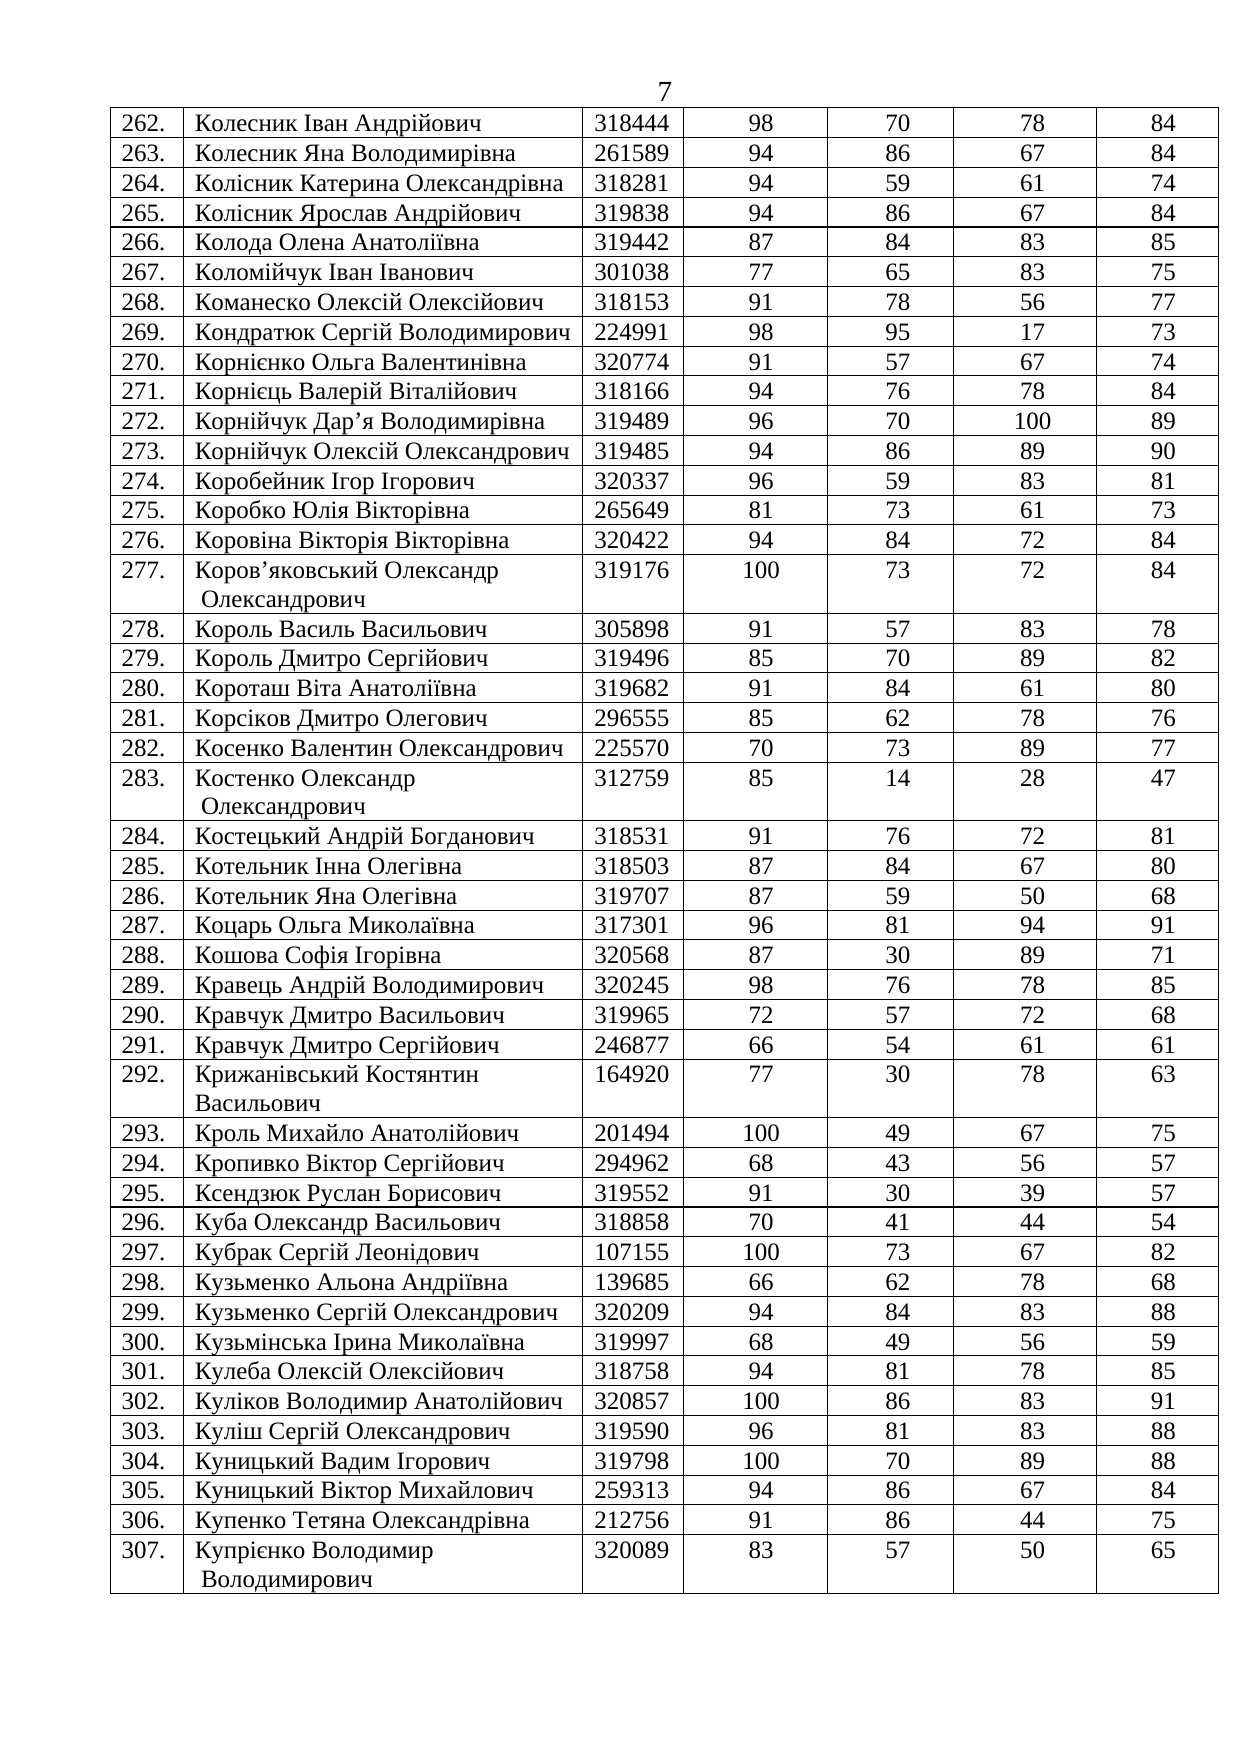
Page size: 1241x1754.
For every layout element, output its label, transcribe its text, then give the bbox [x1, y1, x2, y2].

table_cell 85 [1097, 228, 1218, 256]
table_cell 67 [954, 1237, 1096, 1266]
table_cell [111, 1030, 183, 1058]
table_cell 78 [828, 287, 953, 316]
table_cell 76 [828, 821, 953, 850]
table_cell Кравчук Дмитро Васильович [184, 1000, 582, 1029]
table_cell 100 [684, 1386, 827, 1415]
table_cell 78 [954, 1060, 1096, 1117]
table_cell Колода Олена Анатоліївна [184, 228, 582, 256]
table_cell 224991 [583, 317, 683, 346]
table_cell Кузьменко Сергій Олександрович [184, 1297, 582, 1326]
table_cell 94 [684, 436, 827, 465]
table_cell 89 [954, 644, 1096, 672]
table_cell 56 [954, 287, 1096, 316]
table_cell 320209 [583, 1297, 683, 1326]
table_cell 43 [828, 1148, 953, 1177]
table_cell Купенко Тетяна Олександрівна [184, 1505, 582, 1534]
table_cell 62 [828, 703, 953, 732]
table_cell Корсіков Дмитро Олегович [184, 703, 582, 732]
table_cell 75 [1097, 1505, 1218, 1534]
table_cell 86 [828, 138, 953, 167]
table_cell 94 [684, 1476, 827, 1504]
table_cell [111, 733, 183, 762]
table_cell 81 [684, 496, 827, 524]
table_cell 39 [954, 1178, 1096, 1206]
table_cell [111, 138, 183, 167]
table_cell 61 [954, 168, 1096, 197]
table_cell 70 [828, 108, 953, 137]
table_cell 87 [684, 228, 827, 256]
table_cell 75 [1097, 1118, 1218, 1147]
table_cell 81 [828, 1356, 953, 1385]
table_cell 317301 [583, 911, 683, 939]
table_cell Коровіна Вікторія Вікторівна [184, 525, 582, 554]
table_cell Кропивко Віктор Сергійович [184, 1148, 582, 1177]
table_cell 85 [1097, 1356, 1218, 1385]
table_cell 82 [1097, 644, 1218, 672]
table_cell Колесник Іван Андрійович [184, 108, 582, 137]
table_cell Куліков Володимир Анатолійович [184, 1386, 582, 1415]
table_cell 100 [684, 1237, 827, 1266]
table_cell 68 [684, 1148, 827, 1177]
table_cell 301038 [583, 257, 683, 286]
table_cell 83 [954, 614, 1096, 642]
table_cell 107155 [583, 1237, 683, 1266]
table_cell 320337 [583, 466, 683, 494]
table_cell 73 [828, 1237, 953, 1266]
table_cell 94 [684, 376, 827, 405]
table_cell 59 [828, 466, 953, 494]
table_cell [111, 1000, 183, 1029]
table_cell Коцарь Ольга Миколаївна [184, 911, 582, 939]
table_cell 44 [954, 1505, 1096, 1534]
table_cell Коров’яковський Олександр Олександрович [184, 555, 582, 613]
table_cell 68 [1097, 1000, 1218, 1029]
table_cell 246877 [583, 1030, 683, 1058]
table_cell Кулеба Олексій Олексійович [184, 1356, 582, 1385]
table_cell 91 [684, 673, 827, 702]
table_cell 83 [954, 1416, 1096, 1445]
table_cell 84 [828, 525, 953, 554]
table_cell 30 [828, 1060, 953, 1117]
table_cell 320245 [583, 970, 683, 999]
table_cell Короташ Віта Анатоліївна [184, 673, 582, 702]
table_cell 67 [954, 347, 1096, 375]
table_cell 89 [954, 940, 1096, 969]
table_cell 320568 [583, 940, 683, 969]
table_cell [111, 1535, 183, 1593]
table_cell 68 [1097, 881, 1218, 909]
table_cell [111, 436, 183, 465]
table_cell Коломійчук Іван Іванович [184, 257, 582, 286]
table_cell 96 [684, 466, 827, 494]
table_cell 74 [1097, 168, 1218, 197]
table_cell 318444 [583, 108, 683, 137]
table_cell Команеско Олексій Олексійович [184, 287, 582, 316]
table_cell 75 [1097, 257, 1218, 286]
table_cell [111, 881, 183, 909]
table_cell Котельник Яна Олегівна [184, 881, 582, 909]
table_cell 84 [1097, 198, 1218, 226]
table_cell 100 [684, 555, 827, 613]
table_cell 94 [684, 138, 827, 167]
table_cell [111, 614, 183, 642]
table_cell 57 [828, 614, 953, 642]
table_cell Король Василь Васильович [184, 614, 582, 642]
table_cell 72 [954, 555, 1096, 613]
table_cell [111, 911, 183, 939]
table_cell Костецький Андрій Богданович [184, 821, 582, 850]
table_cell 81 [1097, 466, 1218, 494]
table_cell Кошова Софія Ігорівна [184, 940, 582, 969]
table_cell 66 [684, 1030, 827, 1058]
table_cell 54 [828, 1030, 953, 1058]
table_cell 67 [954, 1118, 1096, 1147]
table_cell 82 [1097, 1237, 1218, 1266]
table_cell 81 [828, 911, 953, 939]
table_cell 318153 [583, 287, 683, 316]
table_cell 14 [828, 763, 953, 820]
table_cell 30 [828, 1178, 953, 1206]
table_cell Кузьмінська Ірина Миколаївна [184, 1327, 582, 1355]
table_cell 67 [954, 198, 1096, 226]
table_cell Косенко Валентин Олександрович [184, 733, 582, 762]
table_cell 84 [1097, 1476, 1218, 1504]
table_cell 319496 [583, 644, 683, 672]
table_cell 62 [828, 1267, 953, 1296]
table_cell 47 [1097, 763, 1218, 820]
table_cell 320857 [583, 1386, 683, 1415]
table_cell Кравець Андрій Володимирович [184, 970, 582, 999]
table_cell [111, 1178, 183, 1206]
table_cell Коробейник Ігор Ігорович [184, 466, 582, 494]
table_cell 78 [954, 1267, 1096, 1296]
table_cell 83 [684, 1535, 827, 1593]
table_cell Король Дмитро Сергійович [184, 644, 582, 672]
table_cell 294962 [583, 1148, 683, 1177]
table_cell 83 [954, 228, 1096, 256]
table_cell 212756 [583, 1505, 683, 1534]
table_cell 265649 [583, 496, 683, 524]
table_cell 98 [684, 108, 827, 137]
table_cell 318531 [583, 821, 683, 850]
table_cell 65 [1097, 1535, 1218, 1593]
table_cell 91 [684, 614, 827, 642]
table_cell 77 [1097, 287, 1218, 316]
table_cell 66 [684, 1267, 827, 1296]
table_cell 56 [954, 1148, 1096, 1177]
table_cell 59 [828, 168, 953, 197]
table_cell 84 [828, 1297, 953, 1326]
table_cell 100 [684, 1446, 827, 1474]
table_cell 319485 [583, 436, 683, 465]
table_cell 318758 [583, 1356, 683, 1385]
table_cell [111, 555, 183, 613]
table_cell [111, 940, 183, 969]
table_cell 318858 [583, 1208, 683, 1236]
table_cell 84 [1097, 138, 1218, 167]
table_cell 91 [684, 1505, 827, 1534]
table_cell [111, 644, 183, 672]
table_cell 261589 [583, 138, 683, 167]
table_cell Куба Олександр Васильович [184, 1208, 582, 1236]
table_cell 68 [684, 1327, 827, 1355]
table_cell 259313 [583, 1476, 683, 1504]
table_cell 72 [954, 525, 1096, 554]
table_cell 87 [684, 851, 827, 880]
table_cell 100 [954, 406, 1096, 435]
table_cell 319442 [583, 228, 683, 256]
table_cell 57 [828, 347, 953, 375]
table_cell [111, 1327, 183, 1355]
table_cell 305898 [583, 614, 683, 642]
table_cell 63 [1097, 1060, 1218, 1117]
table_cell 78 [1097, 614, 1218, 642]
table_cell [111, 228, 183, 256]
table_cell 85 [684, 703, 827, 732]
table_cell Кузьменко Альона Андріївна [184, 1267, 582, 1296]
table_cell [111, 287, 183, 316]
table_cell 54 [1097, 1208, 1218, 1236]
table_cell 319682 [583, 673, 683, 702]
table_cell 17 [954, 317, 1096, 346]
table_cell 30 [828, 940, 953, 969]
table_cell 56 [954, 1327, 1096, 1355]
table_cell Корнієць Валерій Віталійович [184, 376, 582, 405]
table_cell 319838 [583, 198, 683, 226]
table_cell [111, 1356, 183, 1385]
table_cell 318281 [583, 168, 683, 197]
table_cell 94 [684, 198, 827, 226]
table_cell 319176 [583, 555, 683, 613]
table_cell Кравчук Дмитро Сергійович [184, 1030, 582, 1058]
table_cell 78 [954, 376, 1096, 405]
table_cell 72 [954, 1000, 1096, 1029]
table_cell 80 [1097, 851, 1218, 880]
table_cell 89 [954, 436, 1096, 465]
table_cell 80 [1097, 673, 1218, 702]
table_cell 28 [954, 763, 1096, 820]
table_cell [111, 821, 183, 850]
table_cell 87 [684, 940, 827, 969]
table_cell 70 [828, 644, 953, 672]
table_cell 67 [954, 138, 1096, 167]
table_cell 86 [828, 1476, 953, 1504]
table_cell 296555 [583, 703, 683, 732]
table_cell Ксендзюк Руслан Борисович [184, 1178, 582, 1206]
table_cell 70 [684, 1208, 827, 1236]
table_cell 94 [684, 168, 827, 197]
table_cell 61 [954, 496, 1096, 524]
table_cell 96 [684, 911, 827, 939]
table_cell 78 [954, 970, 1096, 999]
table_cell Кубрак Сергій Леонідович [184, 1237, 582, 1266]
table_cell 91 [684, 287, 827, 316]
table_cell 83 [954, 1386, 1096, 1415]
table_cell 84 [1097, 376, 1218, 405]
table_cell 72 [954, 821, 1096, 850]
table_cell 76 [1097, 703, 1218, 732]
table_cell [111, 1386, 183, 1415]
table_cell Коробко Юлія Вікторівна [184, 496, 582, 524]
table_cell [111, 1148, 183, 1177]
table_cell 49 [828, 1327, 953, 1355]
table_cell 72 [684, 1000, 827, 1029]
table_cell 44 [954, 1208, 1096, 1236]
table_cell 67 [954, 1476, 1096, 1504]
table_cell 83 [954, 466, 1096, 494]
table_cell 164920 [583, 1060, 683, 1117]
table_cell [111, 1060, 183, 1117]
table_cell 78 [954, 703, 1096, 732]
table_cell 320089 [583, 1535, 683, 1593]
table_cell 87 [684, 881, 827, 909]
table_cell 94 [684, 525, 827, 554]
table_cell 85 [684, 644, 827, 672]
table_cell [111, 1446, 183, 1474]
table_cell 57 [1097, 1178, 1218, 1206]
table_cell 319489 [583, 406, 683, 435]
table_cell Колесник Яна Володимирівна [184, 138, 582, 167]
table_cell 70 [828, 1446, 953, 1474]
table_cell 65 [828, 257, 953, 286]
table_cell 57 [828, 1000, 953, 1029]
table_cell [111, 1118, 183, 1147]
table_cell [111, 376, 183, 405]
table_cell 70 [684, 733, 827, 762]
table_cell 320422 [583, 525, 683, 554]
table_cell 71 [1097, 940, 1218, 969]
table_cell [111, 1237, 183, 1266]
table_cell [111, 257, 183, 286]
table_cell 81 [1097, 821, 1218, 850]
table_cell 88 [1097, 1446, 1218, 1474]
table_cell [111, 168, 183, 197]
table_cell 318503 [583, 851, 683, 880]
table_cell Кроль Михайло Анатолійович [184, 1118, 582, 1147]
table_cell 91 [1097, 1386, 1218, 1415]
table_cell Корнієнко Ольга Валентинівна [184, 347, 582, 375]
table_cell [111, 406, 183, 435]
table_cell Колісник Ярослав Андрійович [184, 198, 582, 226]
table_cell 89 [954, 1446, 1096, 1474]
table_cell 77 [684, 257, 827, 286]
table_cell Крижанівський Костянтин Васильович [184, 1060, 582, 1117]
table_cell 83 [954, 1297, 1096, 1326]
table_cell 85 [1097, 970, 1218, 999]
table_cell 86 [828, 1505, 953, 1534]
table_cell 318166 [583, 376, 683, 405]
table_cell 201494 [583, 1118, 683, 1147]
table_cell [111, 763, 183, 820]
table_cell 77 [1097, 733, 1218, 762]
table_cell Куницький Віктор Михайлович [184, 1476, 582, 1504]
table_cell 91 [684, 347, 827, 375]
table_cell 61 [954, 1030, 1096, 1058]
table_cell 74 [1097, 347, 1218, 375]
table_cell Купрієнко Володимир Володимирович [184, 1535, 582, 1593]
table_cell [111, 466, 183, 494]
table_cell 90 [1097, 436, 1218, 465]
table_cell Корнійчук Олексій Олександрович [184, 436, 582, 465]
table_cell 91 [1097, 911, 1218, 939]
table_cell Костенко Олександр Олександрович [184, 763, 582, 820]
table_cell 86 [828, 198, 953, 226]
table_cell Кондратюк Сергій Володимирович [184, 317, 582, 346]
table_cell [111, 1208, 183, 1236]
table_cell 49 [828, 1118, 953, 1147]
table_cell 50 [954, 881, 1096, 909]
table_cell 78 [954, 1356, 1096, 1385]
table_cell 84 [1097, 525, 1218, 554]
table_cell 320774 [583, 347, 683, 375]
table_cell 319798 [583, 1446, 683, 1474]
table_cell 84 [828, 228, 953, 256]
table_cell Куницький Вадим Ігорович [184, 1446, 582, 1474]
table_cell 73 [828, 555, 953, 613]
table_cell 77 [684, 1060, 827, 1117]
table_cell 50 [954, 1535, 1096, 1593]
table_cell 76 [828, 376, 953, 405]
table_cell 59 [828, 881, 953, 909]
table_cell 61 [954, 673, 1096, 702]
table_cell [111, 317, 183, 346]
table_cell 59 [1097, 1327, 1218, 1355]
table_cell 319590 [583, 1416, 683, 1445]
table_cell [111, 970, 183, 999]
table_cell [111, 347, 183, 375]
table_cell [111, 1476, 183, 1504]
table_cell Куліш Сергій Олександрович [184, 1416, 582, 1445]
table_cell 57 [1097, 1148, 1218, 1177]
table_cell Котельник Інна Олегівна [184, 851, 582, 880]
table_cell 73 [1097, 317, 1218, 346]
table_cell [111, 673, 183, 702]
table_cell 319965 [583, 1000, 683, 1029]
table_cell 319997 [583, 1327, 683, 1355]
table_cell 95 [828, 317, 953, 346]
table_cell 312759 [583, 763, 683, 820]
table_cell 94 [684, 1297, 827, 1326]
table_cell 73 [828, 733, 953, 762]
table_cell 91 [684, 1178, 827, 1206]
table_cell Колісник Катерина Олександрівна [184, 168, 582, 197]
table_cell 225570 [583, 733, 683, 762]
table_cell 139685 [583, 1267, 683, 1296]
table_cell 100 [684, 1118, 827, 1147]
table_cell [111, 496, 183, 524]
table_cell 68 [1097, 1267, 1218, 1296]
table_cell [111, 108, 183, 137]
table_cell [111, 703, 183, 732]
table_cell 319552 [583, 1178, 683, 1206]
table_cell 85 [684, 763, 827, 820]
table_cell 76 [828, 970, 953, 999]
table_cell 84 [828, 851, 953, 880]
table_cell 319707 [583, 881, 683, 909]
table_cell 96 [684, 1416, 827, 1445]
table_cell 84 [828, 673, 953, 702]
table_cell 73 [828, 496, 953, 524]
table_cell 88 [1097, 1416, 1218, 1445]
table_cell 98 [684, 970, 827, 999]
table_cell 89 [1097, 406, 1218, 435]
table_cell 94 [684, 1356, 827, 1385]
table_cell [111, 851, 183, 880]
table_cell 91 [684, 821, 827, 850]
table_cell 83 [954, 257, 1096, 286]
table_cell [111, 1416, 183, 1445]
table_cell 89 [954, 733, 1096, 762]
table_cell 86 [828, 1386, 953, 1415]
table_cell Корнійчук Дар’я Володимирівна [184, 406, 582, 435]
table_cell [111, 1505, 183, 1534]
table_cell 84 [1097, 555, 1218, 613]
table_cell 73 [1097, 496, 1218, 524]
table_cell 96 [684, 406, 827, 435]
table_cell 84 [1097, 108, 1218, 137]
table_cell 81 [828, 1416, 953, 1445]
table_cell [111, 1267, 183, 1296]
table_cell 98 [684, 317, 827, 346]
table_cell [111, 198, 183, 226]
table_cell 41 [828, 1208, 953, 1236]
table_cell 88 [1097, 1297, 1218, 1326]
table_cell 78 [954, 108, 1096, 137]
table_cell 61 [1097, 1030, 1218, 1058]
table_cell 70 [828, 406, 953, 435]
table_cell [111, 1297, 183, 1326]
table_cell [111, 525, 183, 554]
table_cell 86 [828, 436, 953, 465]
table_cell 67 [954, 851, 1096, 880]
table_cell 94 [954, 911, 1096, 939]
table_cell 57 [828, 1535, 953, 1593]
